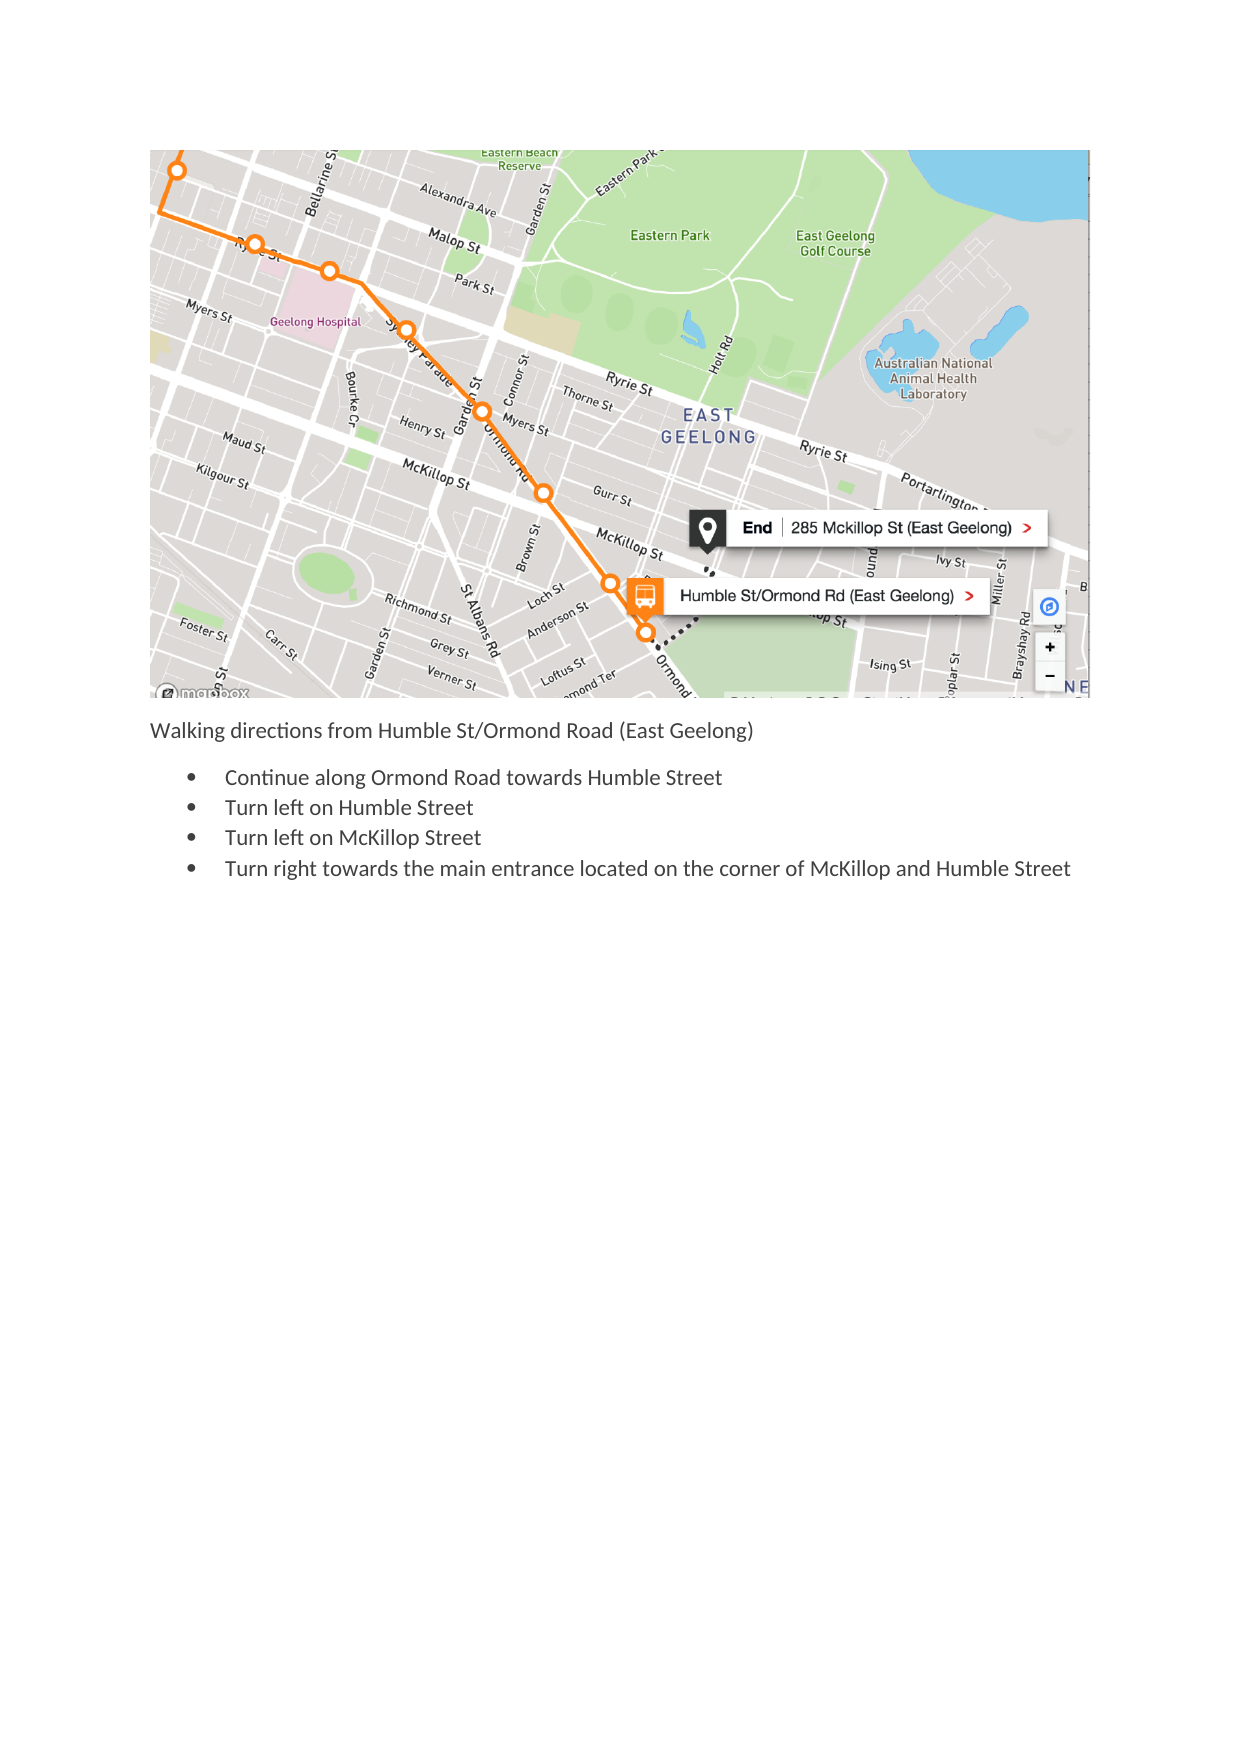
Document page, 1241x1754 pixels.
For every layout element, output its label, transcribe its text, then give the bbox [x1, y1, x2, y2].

list Turn right towards the main entrance located on the corner of McKillop and Humble Street [187, 854, 1090, 882]
picture [150, 150, 1091, 698]
list Turn left on Humble Street [187, 793, 1090, 821]
list Continue along Ormond Road towards Humble Street [187, 763, 1090, 791]
list Turn left on McKillop Street [187, 823, 1090, 852]
text Walking directions from Humble St/Ormond Road (East Geelong) [150, 716, 1090, 744]
